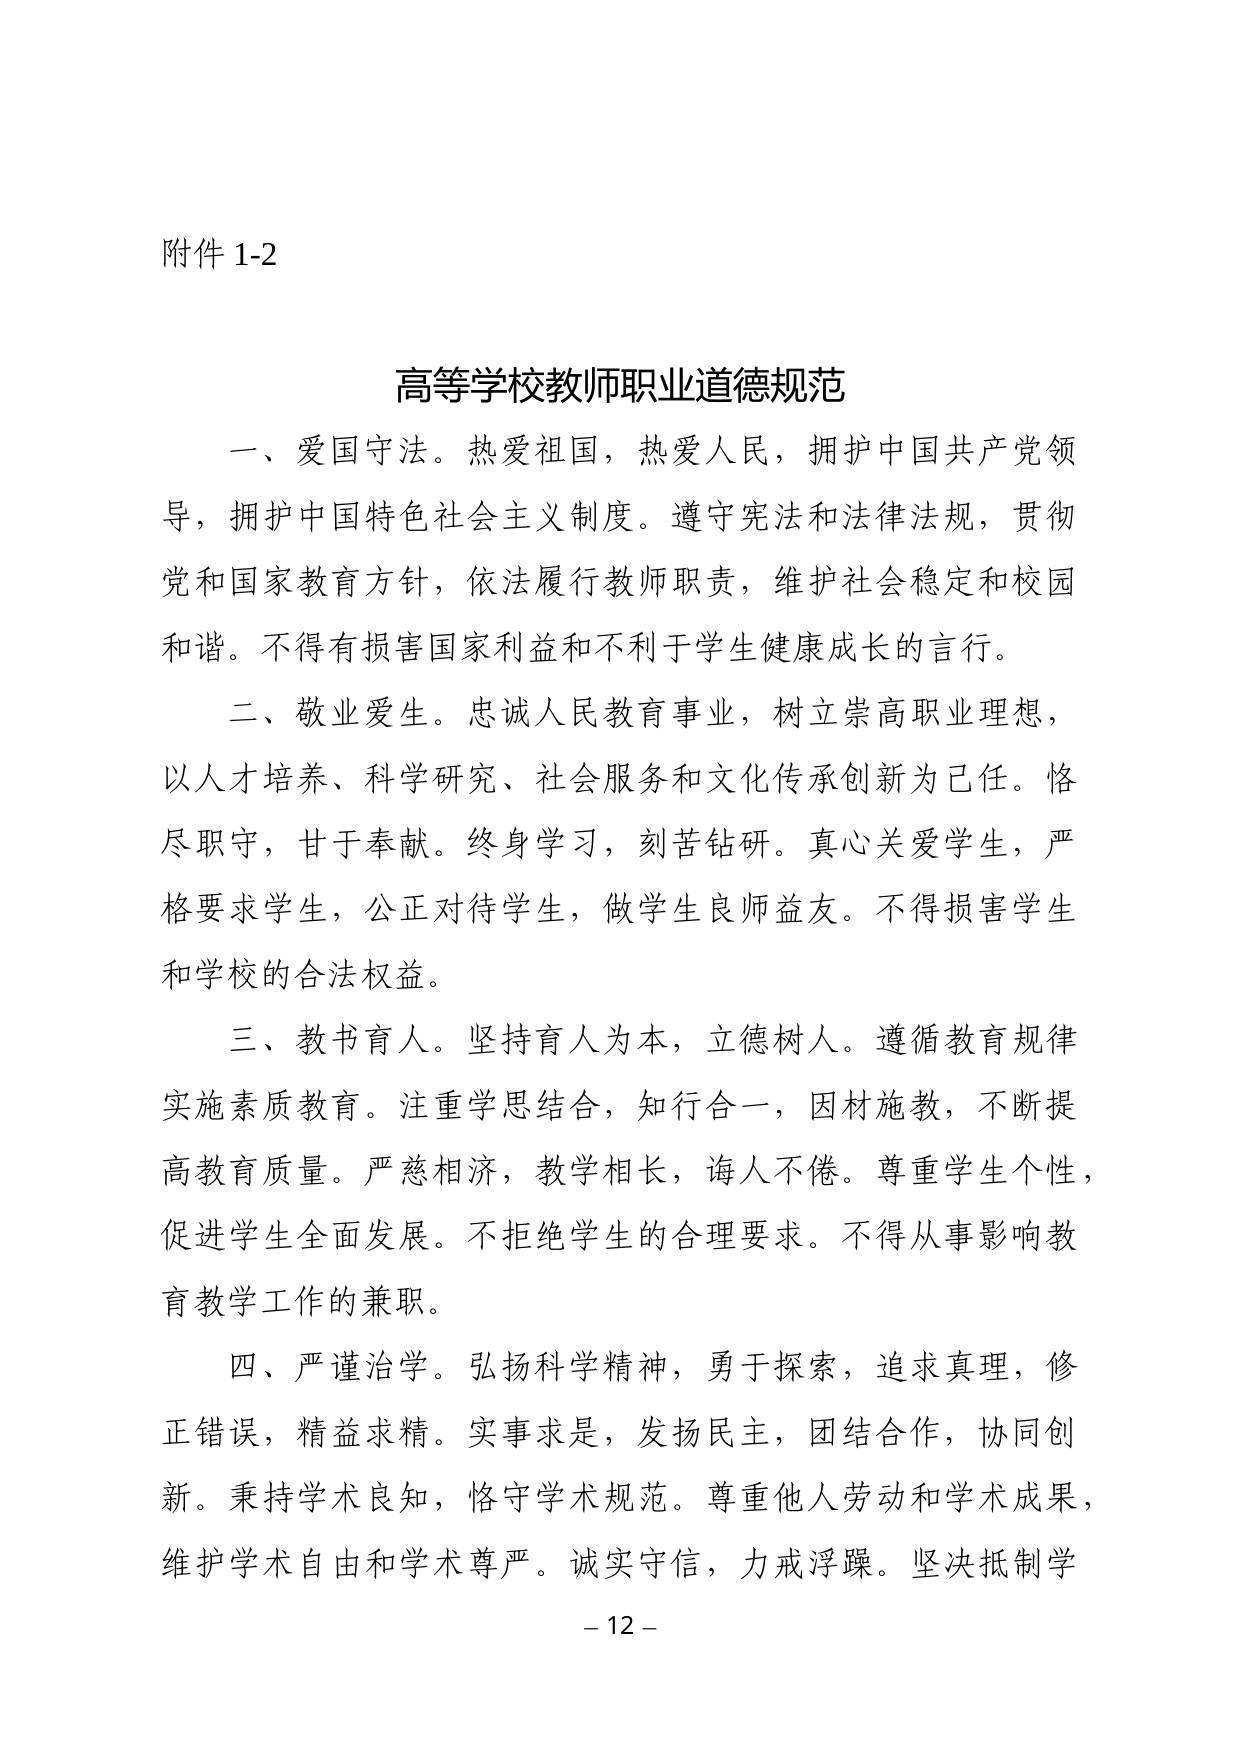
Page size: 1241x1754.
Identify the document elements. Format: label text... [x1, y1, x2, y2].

text 三、教书育人。坚持育人为本，立德树人。遵循教育规律，实施素质教育。注重学思结合，知行合一，因材施教，不断提高教育质量。严慈相济，教学相长，诲人不倦。尊重学生个性，促进学生全面发展。不拒绝学生的合理要求。不得从事影响教育教学工作的兼职。 [159, 1004, 1081, 1332]
text 二、敬业爱生。忠诚人民教育事业，树立崇高职业理想，以人才培养、科学研究、社会服务和文化传承创新为己任。恪尽职守，甘于奉献。终身学习，刻苦钻研。真心关爱学生，严格要求学生，公正对待学生，做学生良师益友。不得损害学生和学校的合法权益。 [159, 677, 1081, 1004]
text 高等学校教师职业道德规范 [159, 350, 1081, 416]
text 一、爱国守法。热爱祖国，热爱人民，拥护中国共产党领导，拥护中国特色社会主义制度。遵守宪法和法律法规，贯彻党和国家教育方针，依法履行教师职责，维护社会稳定和校园和谐。不得有损害国家利益和不利于学生健康成长的言行。 [159, 416, 1081, 677]
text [159, 1332, 1081, 1593]
text 附件1-2 [159, 219, 1081, 285]
